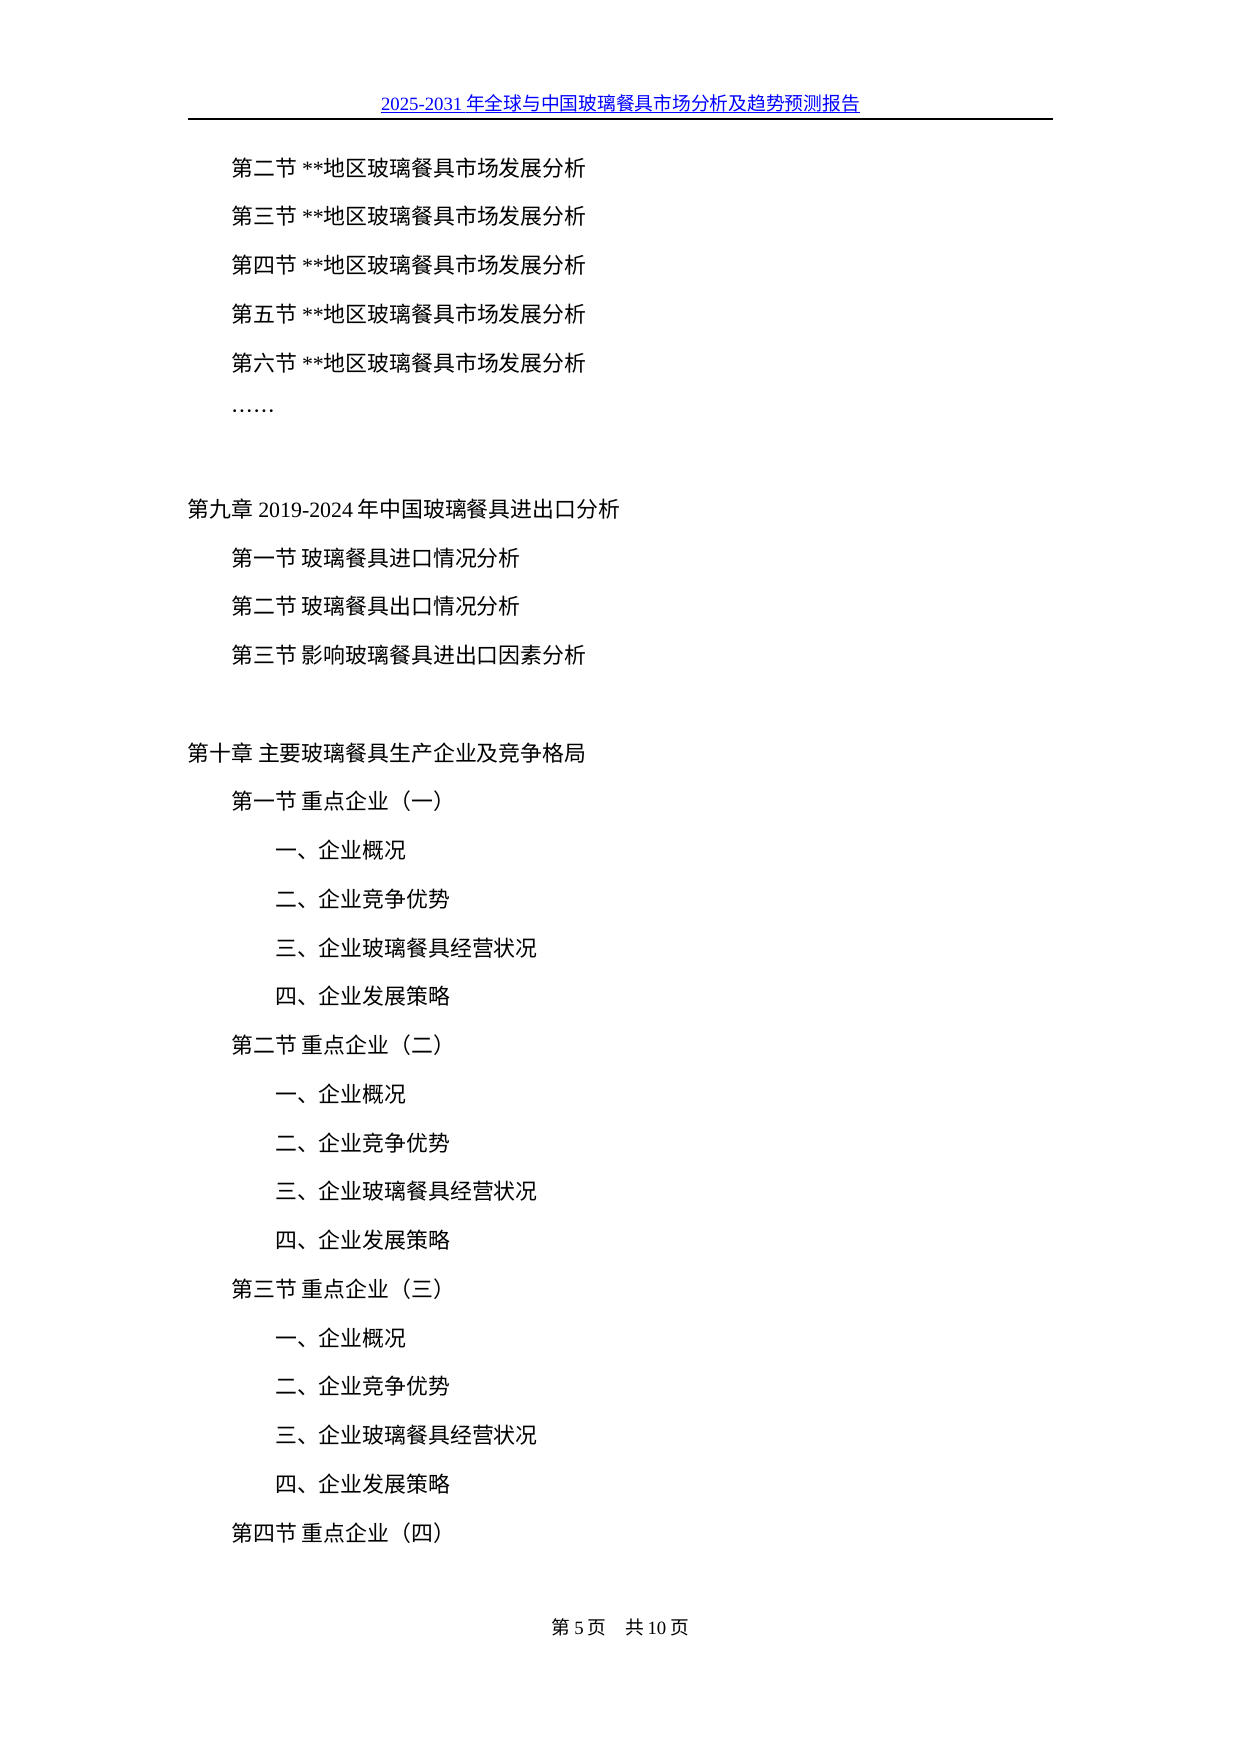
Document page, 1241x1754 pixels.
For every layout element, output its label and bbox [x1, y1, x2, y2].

text [187, 150, 1053, 1548]
